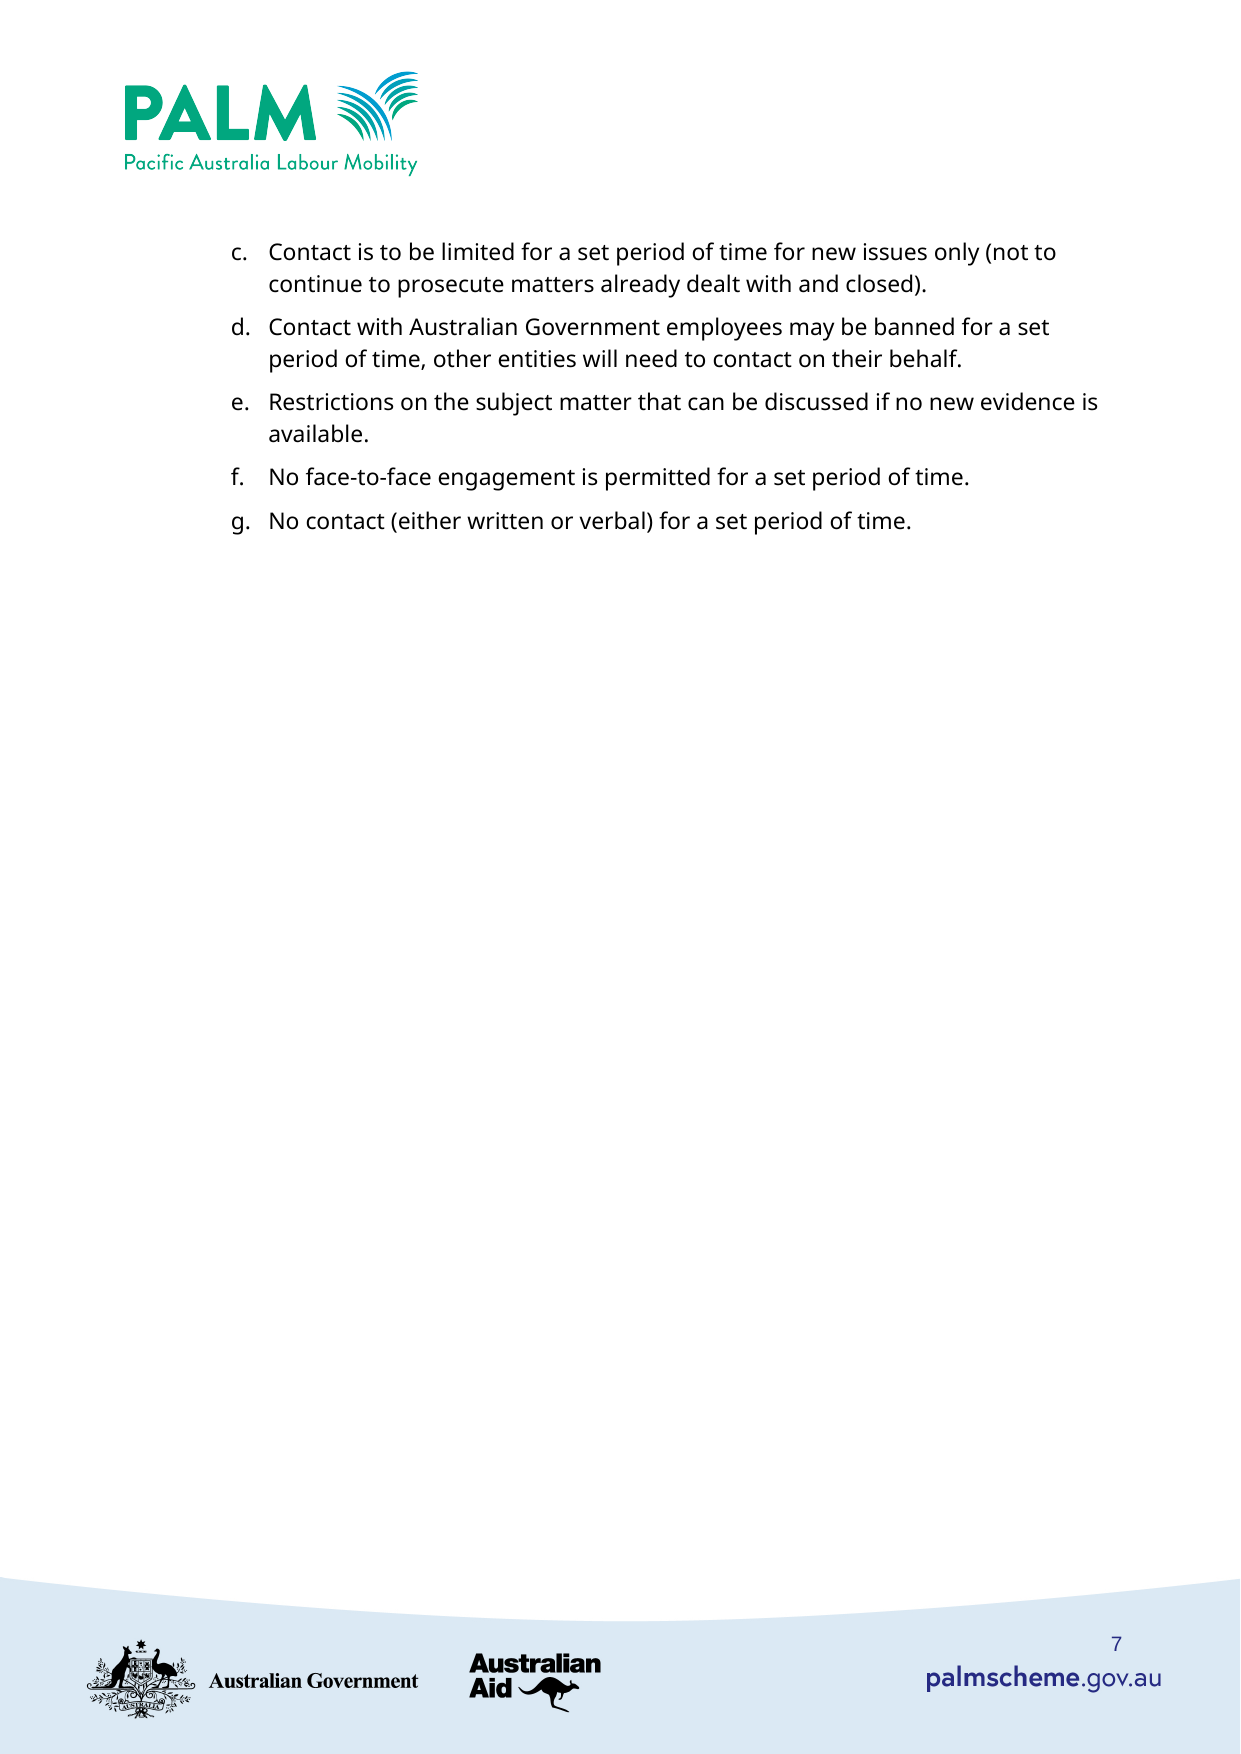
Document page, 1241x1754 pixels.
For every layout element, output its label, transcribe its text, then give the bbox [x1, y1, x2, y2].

list Restrictions on the subject matter that can be discussed if no new evidence is available. [231, 386, 1122, 449]
list No contact (either written or verbal) for a set period of time. [231, 505, 1122, 536]
list Contact is to be limited for a set period of time for new issues only (not to continue to prosecute matters already dealt with and closed). [231, 236, 1122, 299]
list No face-to-face engagement is permitted for a set period of time. [231, 461, 1122, 492]
picture [0, 1577, 1241, 1754]
picture [70, 30, 473, 225]
list Contact with Australian Government employees may be banned for a set period of time, other entities will need to contact on their behalf. [231, 311, 1122, 374]
